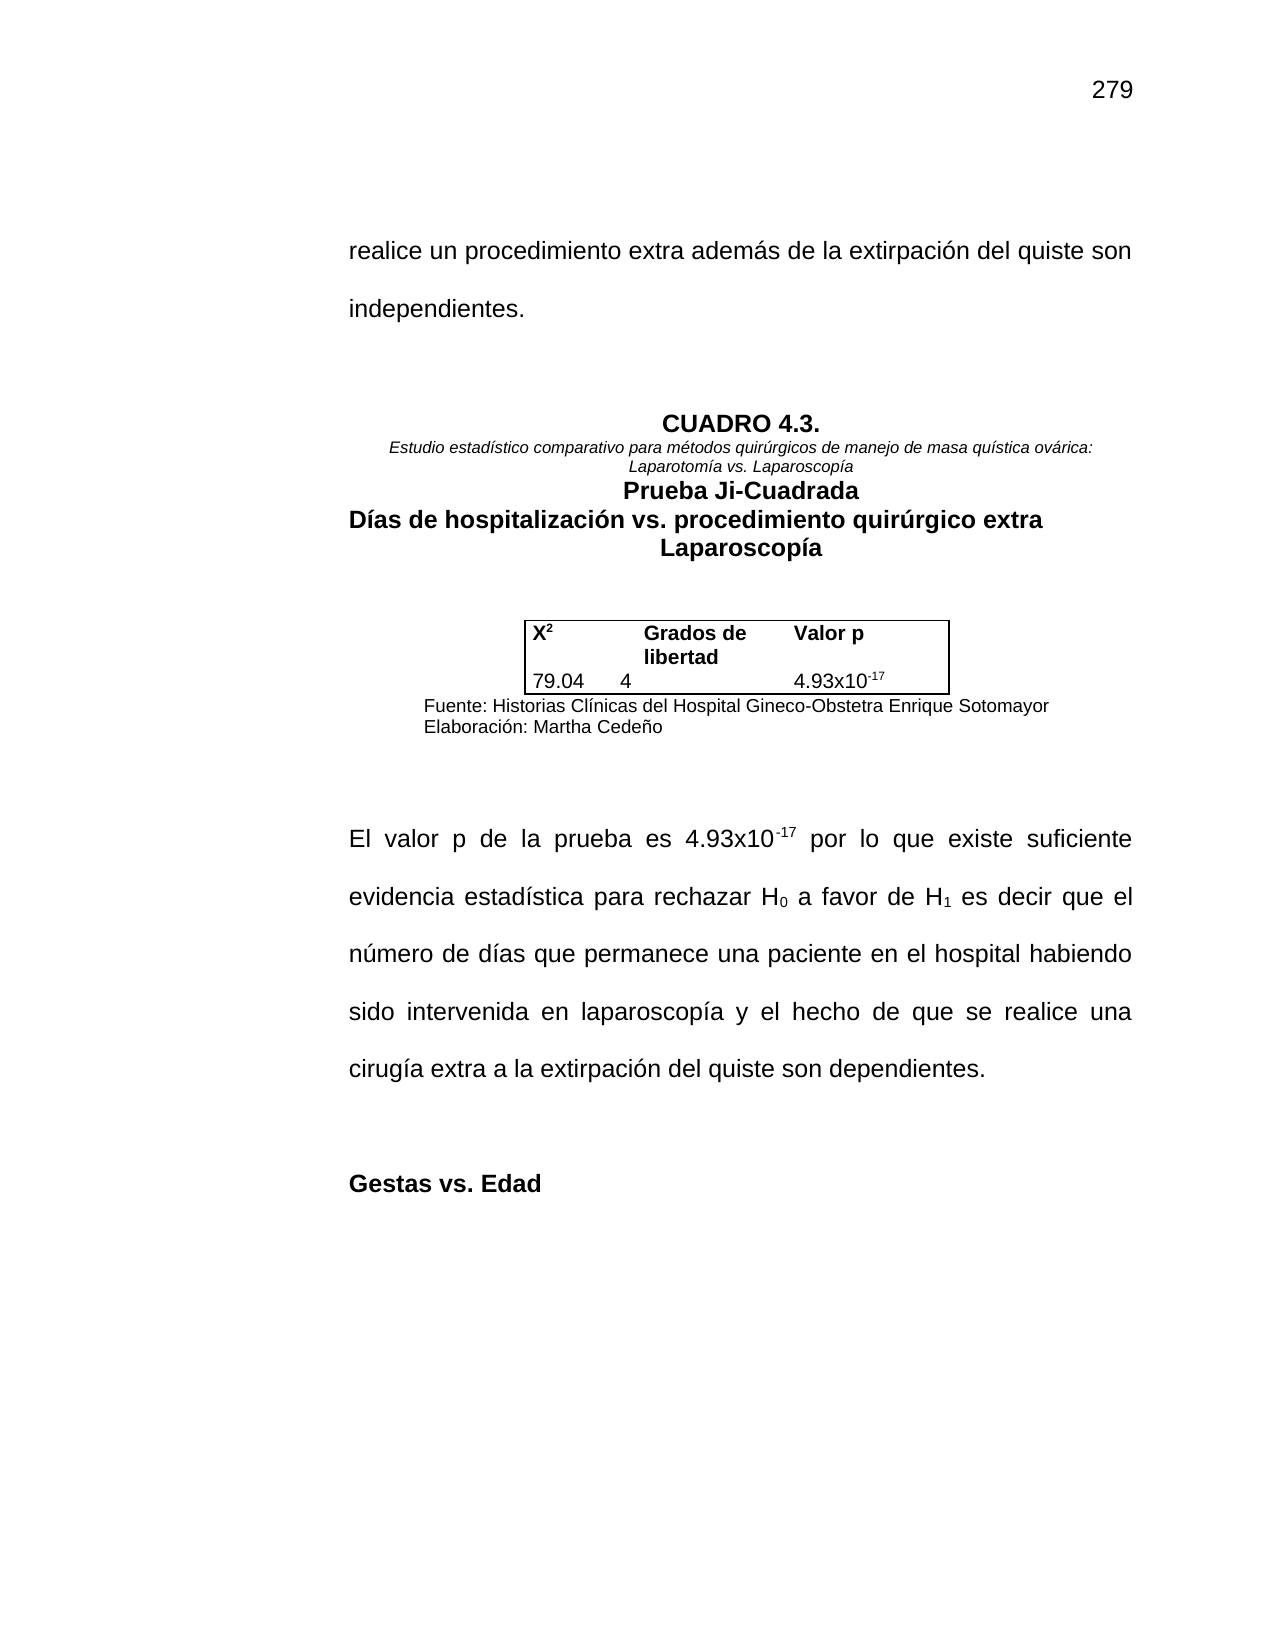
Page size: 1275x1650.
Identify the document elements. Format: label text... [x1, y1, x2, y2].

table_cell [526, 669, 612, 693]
text Elaboración: Martha Cedeño [424, 716, 1133, 738]
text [349, 236, 1133, 322]
text Fuente: Historias Clínicas del Hospital Gineco-Obstetra Enrique Sotomayor [405, 694, 1133, 716]
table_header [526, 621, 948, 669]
text Laparoscopía [349, 533, 1133, 562]
text Laparotomía vs. Laparoscopía [349, 457, 1133, 476]
text El valor p de la prueba es 4.93x10-17 por lo que existe suficiente evidencia estadística para rechazar H0 a favor de H1 es decir que el número de días que permanece una paciente en el hospital habiendo sido intervenida en laparoscopía y el hecho de que se realice una cirugía extra a la extirpación del quiste son dependientes. [349, 824, 1133, 1083]
text Gestas vs. Edad [349, 1169, 1133, 1198]
text Prueba Ji-Cuadrada [349, 476, 1133, 504]
text Estudio estadístico comparativo para métodos quirúrgicos de manejo de masa quística ovárica: [349, 437, 1133, 457]
text Días de hospitalización vs. procedimiento quirúrgico extra [349, 504, 1133, 533]
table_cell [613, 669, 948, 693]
text CUADRO 4.3. [349, 409, 1133, 437]
